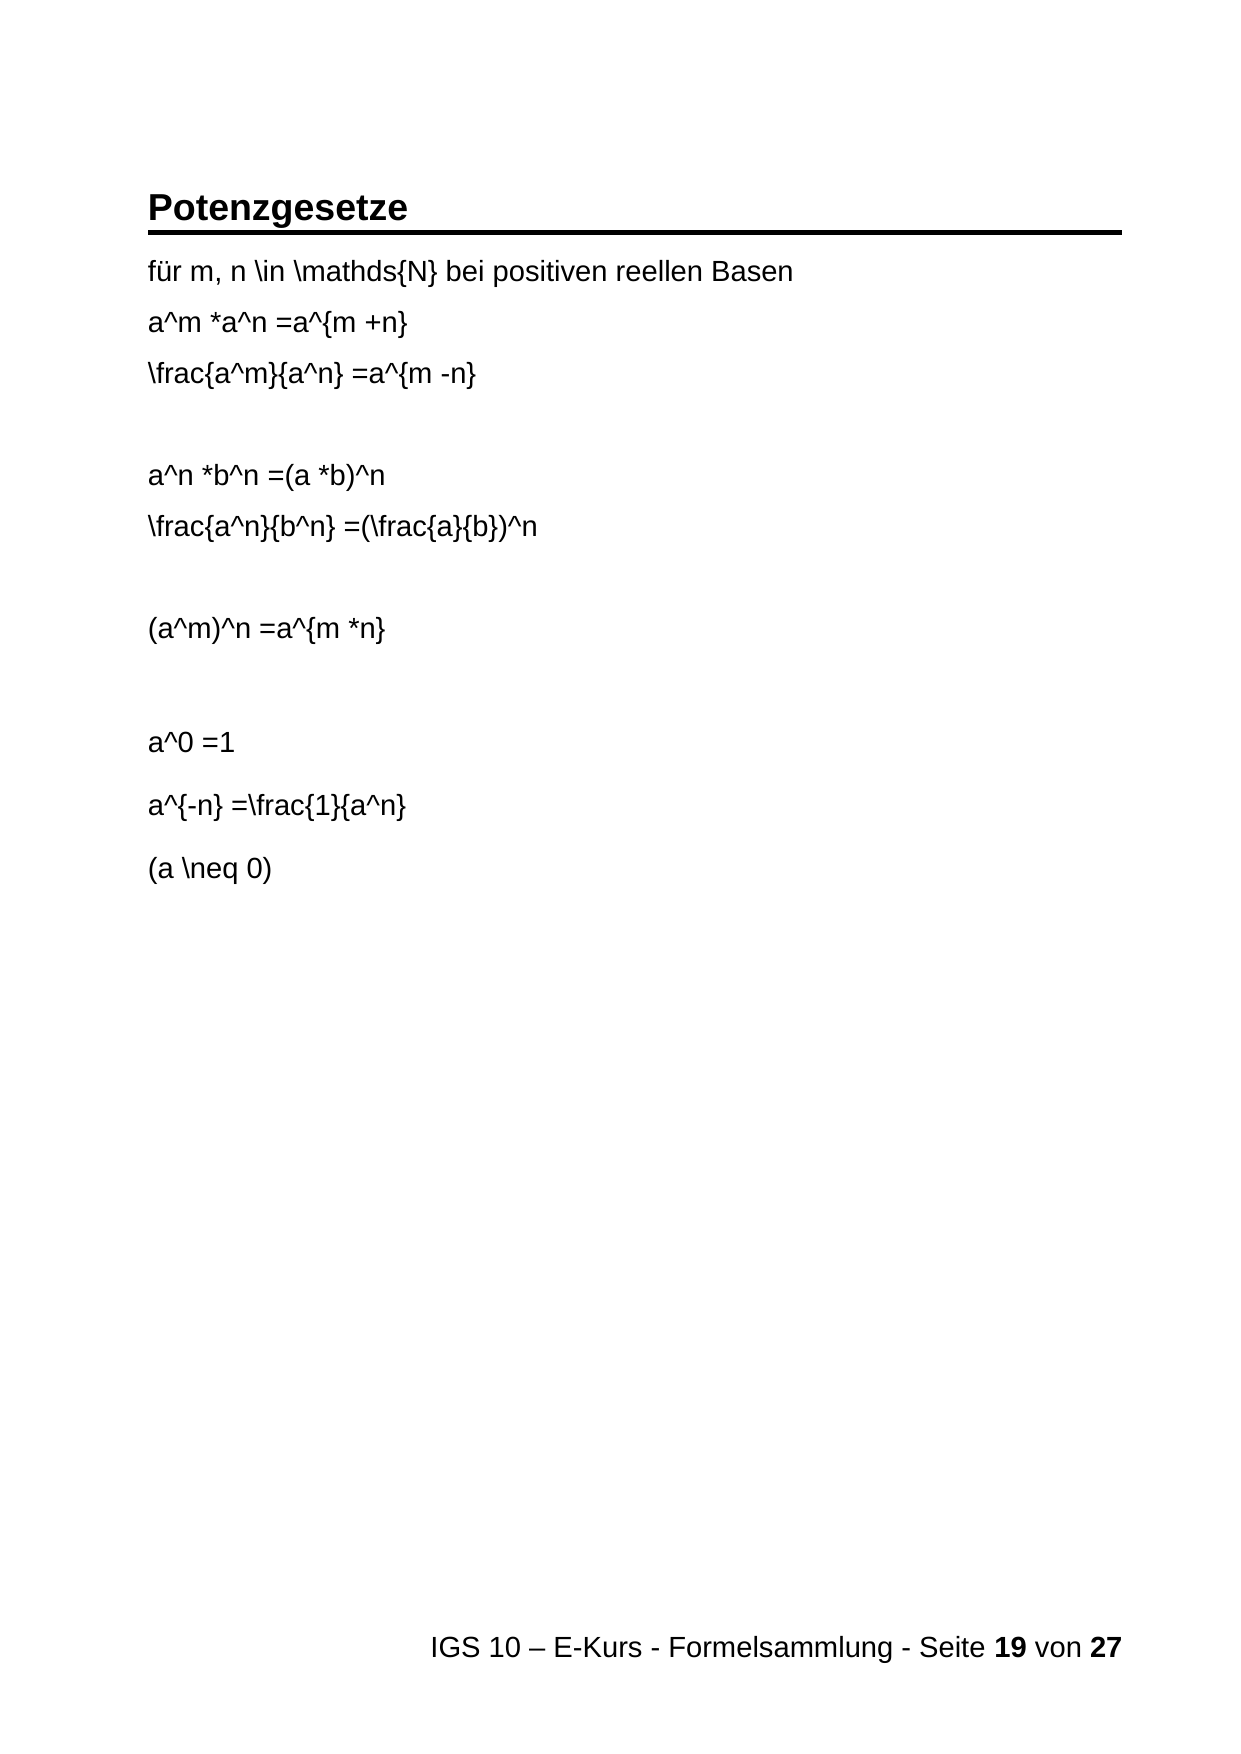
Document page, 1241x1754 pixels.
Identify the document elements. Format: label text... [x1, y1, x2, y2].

text a^{-n} =\frac{1}{a^n} [148, 788, 1122, 822]
text a^n *b^n =(a *b)^n [148, 458, 1122, 492]
text (a \neq 0) [148, 851, 1122, 884]
text \frac{a^m}{a^n} =a^{m -n} [148, 356, 1122, 390]
text für m, n \in \mathds{N} bei positiven reellen Basen [148, 254, 1122, 288]
text a^m *a^n =a^{m +n} [148, 305, 1122, 339]
text \frac{a^n}{b^n} =(\frac{a}{b})^n [148, 509, 1122, 543]
subtitle Potenzgesetze [148, 185, 1122, 230]
text a^0 =1 [148, 725, 1122, 759]
text (a^m)^n =a^{m *n} [148, 611, 1122, 645]
